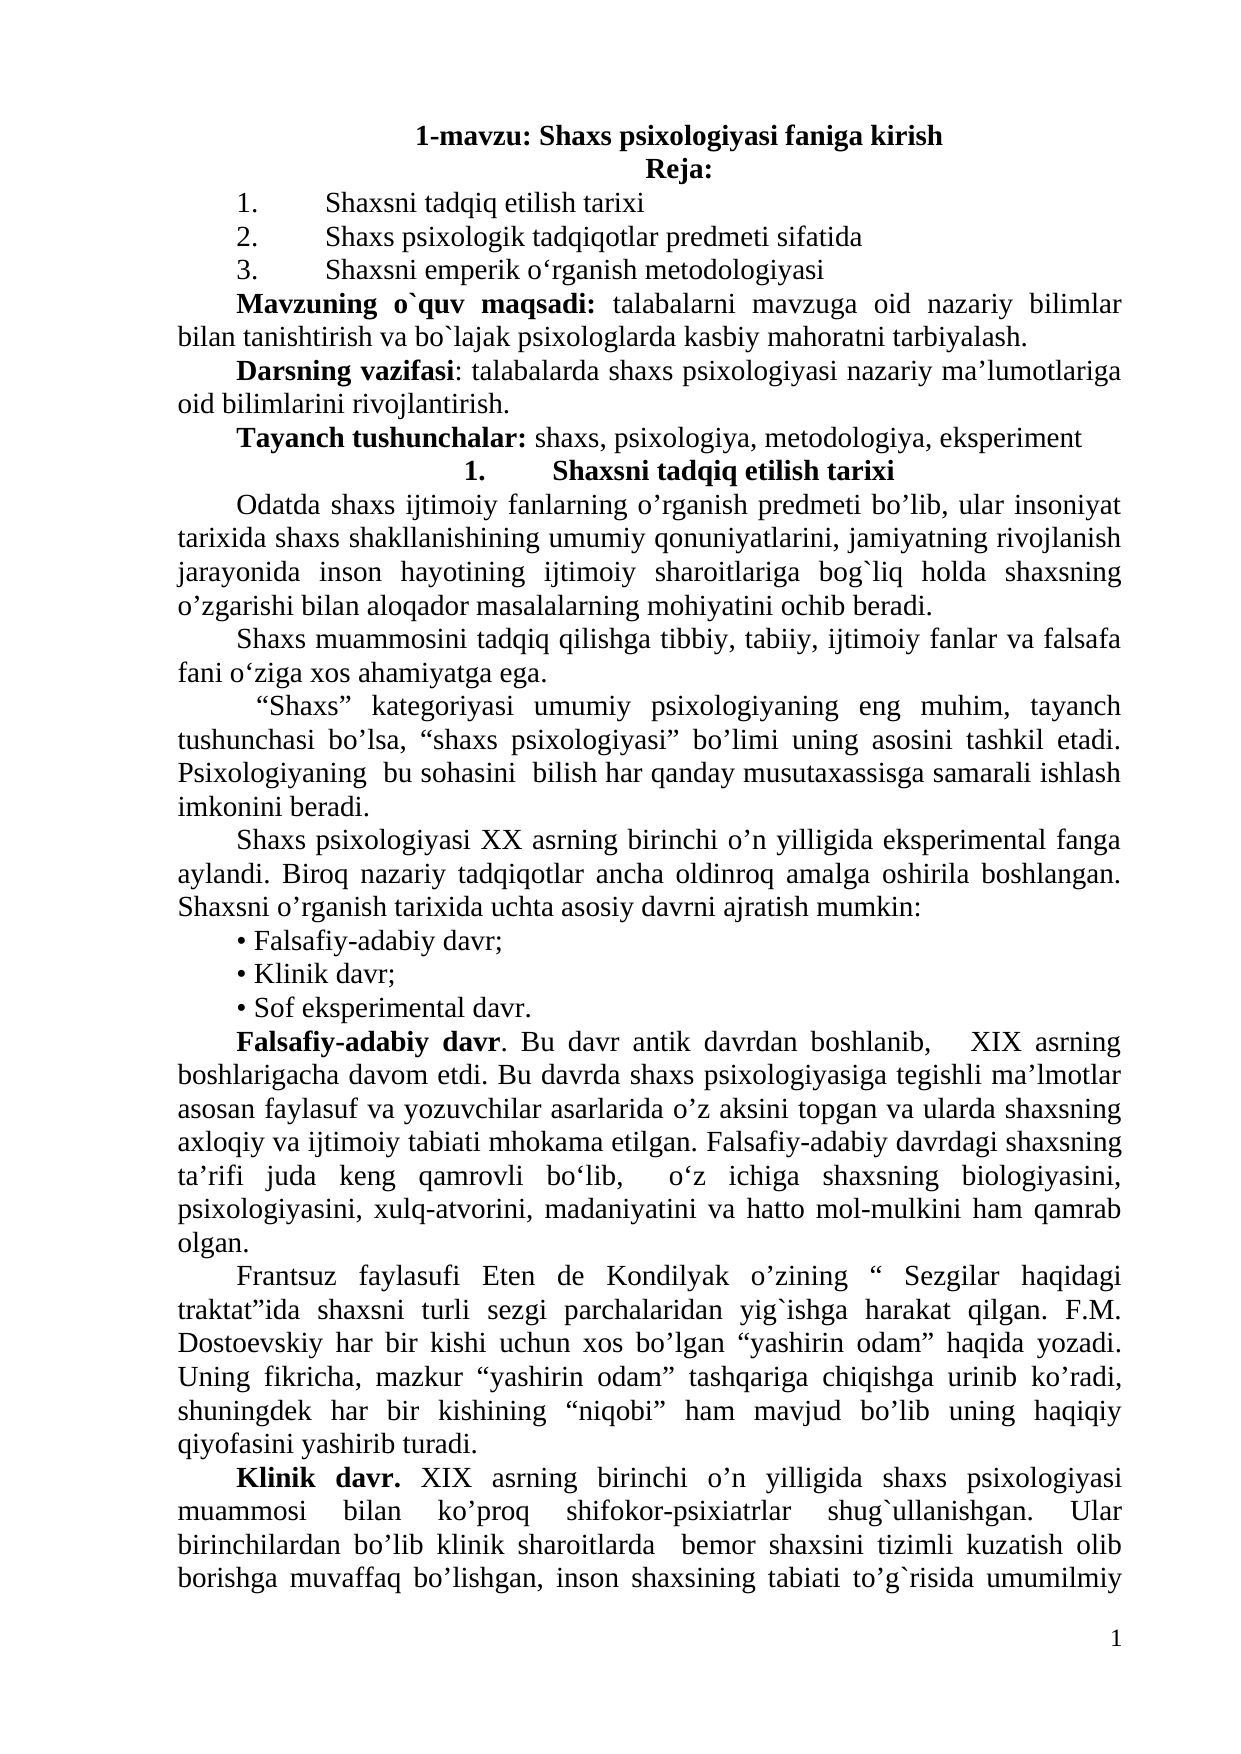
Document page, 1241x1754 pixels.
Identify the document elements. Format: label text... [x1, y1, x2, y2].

text Shaxs muammosini tadqiq qilishga tibbiy, tabiiy, ijtimoiy fanlar va falsafa fani o‘ziga xos ahamiyatga ega. [177, 621, 1122, 688]
text Darsning vazifasi: talabalardа shаxs psixologiyasi nаzаriy mа’lumotlаrigа oid bilimlarini rivojlantirish. [177, 353, 1122, 420]
text Shaxs psixologiyasi XX asrning birinchi o’n yilligida eksperimental fanga aylandi. Biroq nazariy tadqiqotlar ancha oldinroq amalga oshirila boshlangan. Shaxsni o’rganish tarixida uchta asosiy davrni ajratish mumkin: [177, 822, 1122, 923]
list Shaxs psixologik tadqiqotlar predmeti sifatida [177, 219, 1122, 252]
text • Klinik davr; [177, 957, 1122, 990]
text Reja: [177, 152, 1122, 185]
text • Falsafiy-adabiy davr; [177, 923, 1122, 957]
text “Shaxs” kategoriyasi umumiy psixologiyaning eng muhim, tayanch tushunchasi bo’lsa, “shaxs psixologiyasi” bo’limi uning asosini tashkil etadi. Psixologiyaning bu sohasini bilish har qanday musutaxassisga samarali ishlash imkonini beradi. [177, 688, 1122, 822]
list Shaxsni emperik o‘rganish metodologiyasi [177, 252, 1122, 286]
text Mavzuning o`quv maqsadi: talabalarni mаvzugа oid nаzаriy bilimlаr bilan tanishtirish vа bo`lajak psixologlarda kasbiy mahoratni tarbiyalash. [177, 286, 1122, 353]
list Shaxsni tadqiq etilish tarixi [177, 453, 1122, 487]
text Odatda shaxs ijtimoiy fanlarning o’rganish predmeti bo’lib, ular insoniyat tarixida shaxs shakllanishining umumiy qonuniyatlarini, jamiyatning rivojlanish jarayonida inson hayotining ijtimoiy sharoitlariga bog`liq holda shaxsning o’zgarishi bilan aloqador masalalarning mohiyatini ochib beradi. [177, 487, 1122, 621]
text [177, 1460, 1122, 1594]
text Tayanch tushunchalar: shаxs, psixologiya, metodologiya, eksperiment [177, 420, 1122, 453]
list Shaxsni tadqiq etilish tarixi [177, 185, 1122, 219]
text Falsafiy-adabiy davr. Bu davr antik davrdan boshlanib, XIX asrning boshlarigacha davom etdi. Bu davrda shaxs psixologiyasiga tegishli ma’lmotlar asosan faylasuf va yozuvchilar asarlarida o’z aksini topgan va ularda shaxsning axloqiy va ijtimoiy tabiati mhokama etilgan. Falsafiy-adabiy davrdagi shaxsning ta’rifi juda keng qamrovli bo‘lib, o‘z ichiga shaxsning biologiyasini, psixologiyasini, xulq-atvorini, madaniyatini va hatto mol-mulkini ham qamrab olgan. [177, 1024, 1122, 1258]
text Frantsuz faylasufi Eten de Kondilyak o’zining “ Sezgilar haqidagi traktat”ida shaxsni turli sezgi parchalaridan yig`ishga harakat qilgan. F.M. Dostoevskiy har bir kishi uchun xos bo’lgan “yashirin odam” haqida yozadi. Uning fikricha, mazkur “yashirin odam” tashqariga chiqishga urinib ko’radi, shuningdek har bir kishining “niqobi” ham mavjud bo’lib uning haqiqiy qiyofasini yashirib turadi. [177, 1258, 1122, 1460]
text • Sof eksperimental davr. [177, 990, 1122, 1024]
text 1-mаvzu: Shaxs psixologiyasi faniga kirish [177, 118, 1122, 152]
